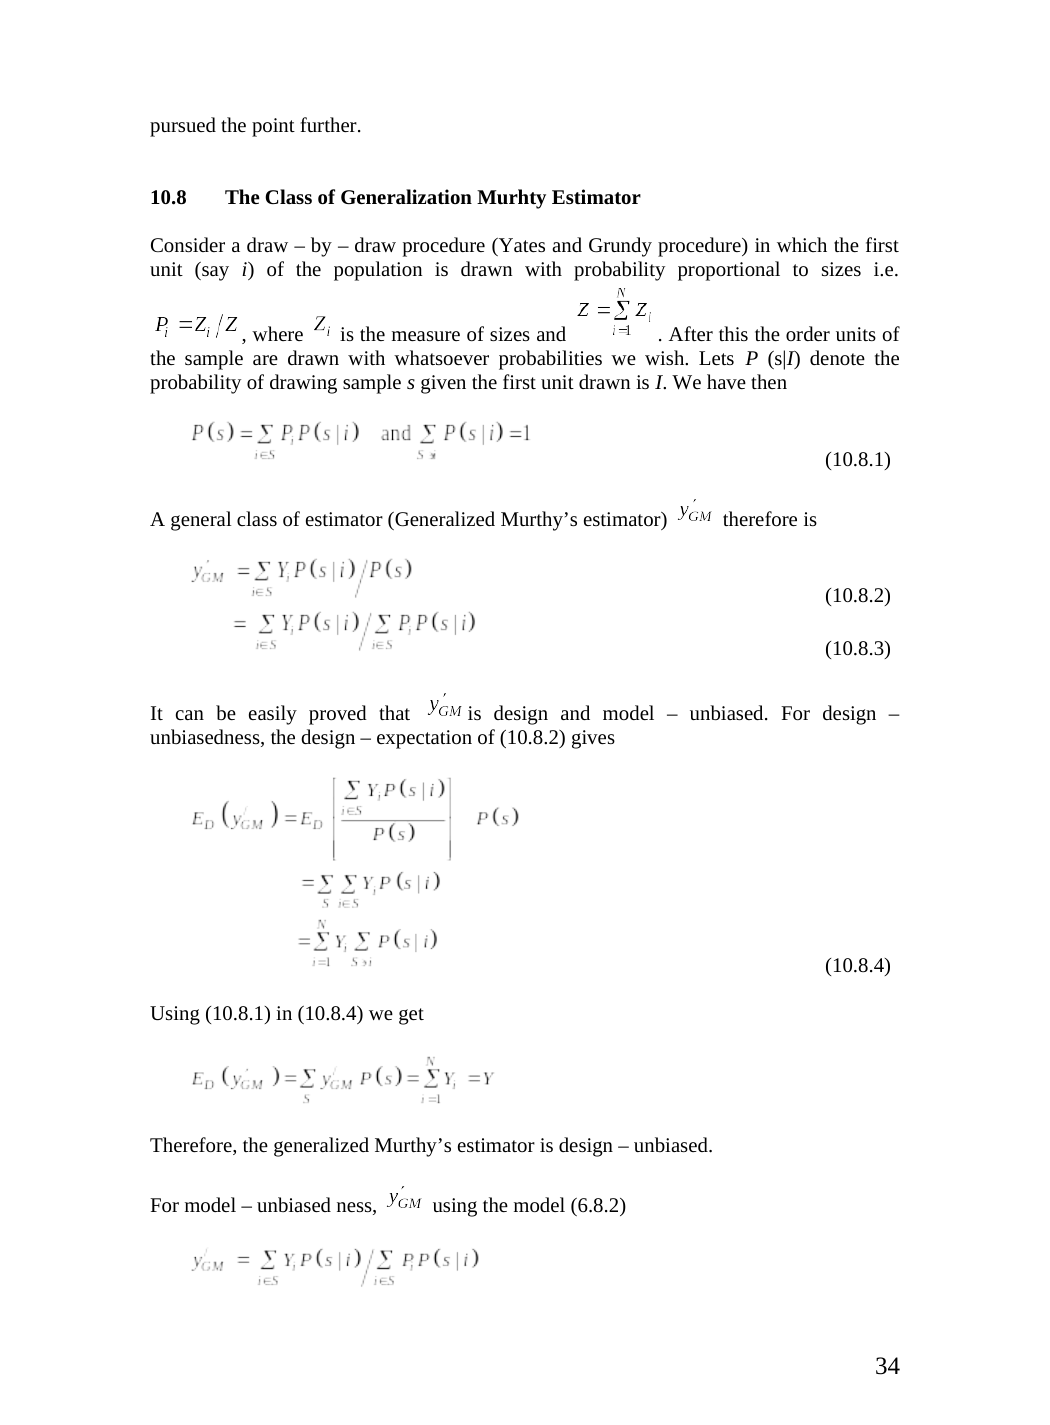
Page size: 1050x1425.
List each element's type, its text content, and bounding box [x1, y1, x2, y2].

text Therefore, the generalized Murthy’s estimator is design – unbiased. [150, 1133, 900, 1157]
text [150, 112, 900, 137]
text 10.8 The Class of Generalization Murhty Estimator [150, 185, 900, 209]
text Consider a draw – by – draw procedure (Yates and Grundy procedure) in which the first unit (say i) of the population is drawn with probability proportional to sizes i.e. , where is the measure of sizes and . After this the order units of the sample are drawn with whatsoever probabilities we wish. Lets P (s|I) denote the probability of drawing sample s given the first unit drawn is I. We have then [150, 233, 900, 394]
text (10.8.3) [150, 607, 900, 660]
text It can be easily proved that is design and model – unbiased. For design – unbiasedness, the design – expectation of (10.8.2) gives [150, 689, 900, 749]
list A general class of estimator (Generalized Murthy’s estimator) therefore is [150, 494, 900, 531]
list (10.8.1) [150, 418, 900, 471]
text Using (10.8.1) in (10.8.4) we get [150, 1001, 900, 1025]
text For model – unbiased ness, using the model (6.8.2) [150, 1182, 900, 1217]
text (10.8.2) [150, 554, 900, 607]
text (10.8.4) [150, 913, 900, 977]
